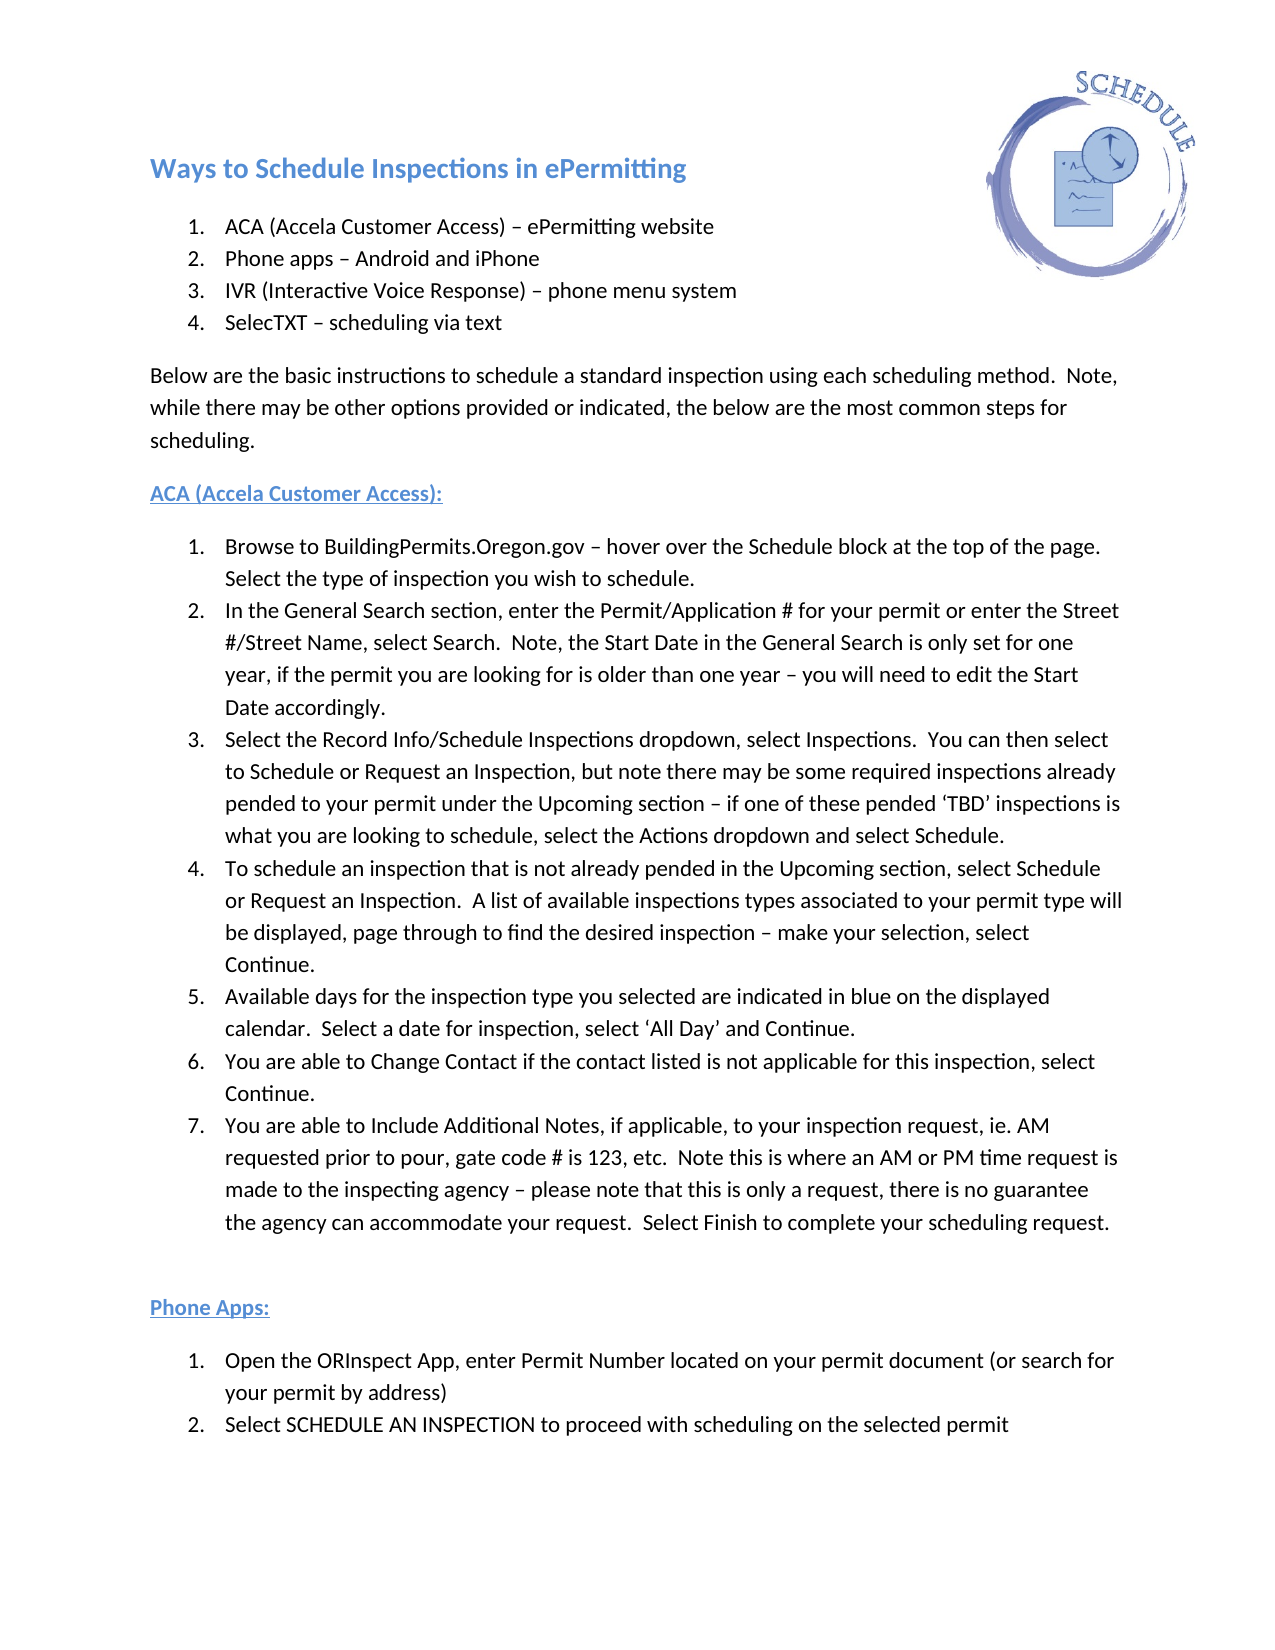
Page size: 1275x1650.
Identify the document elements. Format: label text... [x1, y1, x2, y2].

list You are able to Include Additional Notes, if applicable, to your inspection request, ie. AM requested prior to pour, gate code # is 123, etc. Note this is where an AM or PM time request is made to the inspecting agency – please note that this is only a request, there is no guarantee the agency can accommodate your request. Select Finish to complete your scheduling request. [187, 1111, 1125, 1268]
text Phone Apps: [150, 1293, 1125, 1321]
list SelecTXT – scheduling via text [187, 308, 1125, 336]
text ACA (Accela Customer Access): [150, 479, 1125, 507]
text Below are the basic instructions to schedule a standard inspection using each scheduling method. Note, while there may be other options provided or indicated, the below are the most common steps for scheduling. [150, 361, 1125, 454]
list IVR (Interactive Voice Response) – phone menu system [187, 276, 1125, 304]
list Open the ORInspect App, enter Permit Number located on your permit document (or search for your permit by address) [187, 1346, 1125, 1406]
list Select the Record Info/Schedule Inspections dropdown, select Inspections. You can then select to Schedule or Request an Inspection, but note there may be some required inspections already pended to your permit under the Upcoming section – if one of these pended ‘TBD’ inspections is what you are looking to schedule, select the Actions dropdown and select Schedule. [187, 725, 1125, 849]
list Available days for the inspection type you selected are indicated in blue on the displayed calendar. Select a date for inspection, select ‘All Day’ and Continue. [187, 982, 1125, 1043]
list Browse to BuildingPermits.Oregon.gov – hover over the Schedule block at the top of the page. Select the type of inspection you wish to schedule. [187, 532, 1125, 592]
list To schedule an inspection that is not already pended in the Upcoming section, select Schedule or Request an Inspection. A list of available inspections types associated to your permit type will be displayed, page through to find the desired inspection – make your selection, select Continue. [187, 854, 1125, 978]
list Phone apps – Android and iPhone [187, 244, 986, 272]
picture [986, 71, 1196, 280]
list In the General Search section, enter the Permit/Application # for your permit or enter the Street #/Street Name, select Search. Note, the Start Date in the General Search is only set for one year, if the permit you are looking for is older than one year – you will need to edit the Start Date accordingly. [187, 596, 1125, 721]
text Ways to Schedule Inspections in ePermitting [150, 150, 986, 186]
list Select SCHEDULE AN INSPECTION to proceed with scheduling on the selected permit [187, 1410, 1125, 1438]
list ACA (Accela Customer Access) – ePermitting website [187, 212, 986, 240]
list You are able to Change Contact if the contact listed is not applicable for this inspection, select Continue. [187, 1047, 1125, 1107]
